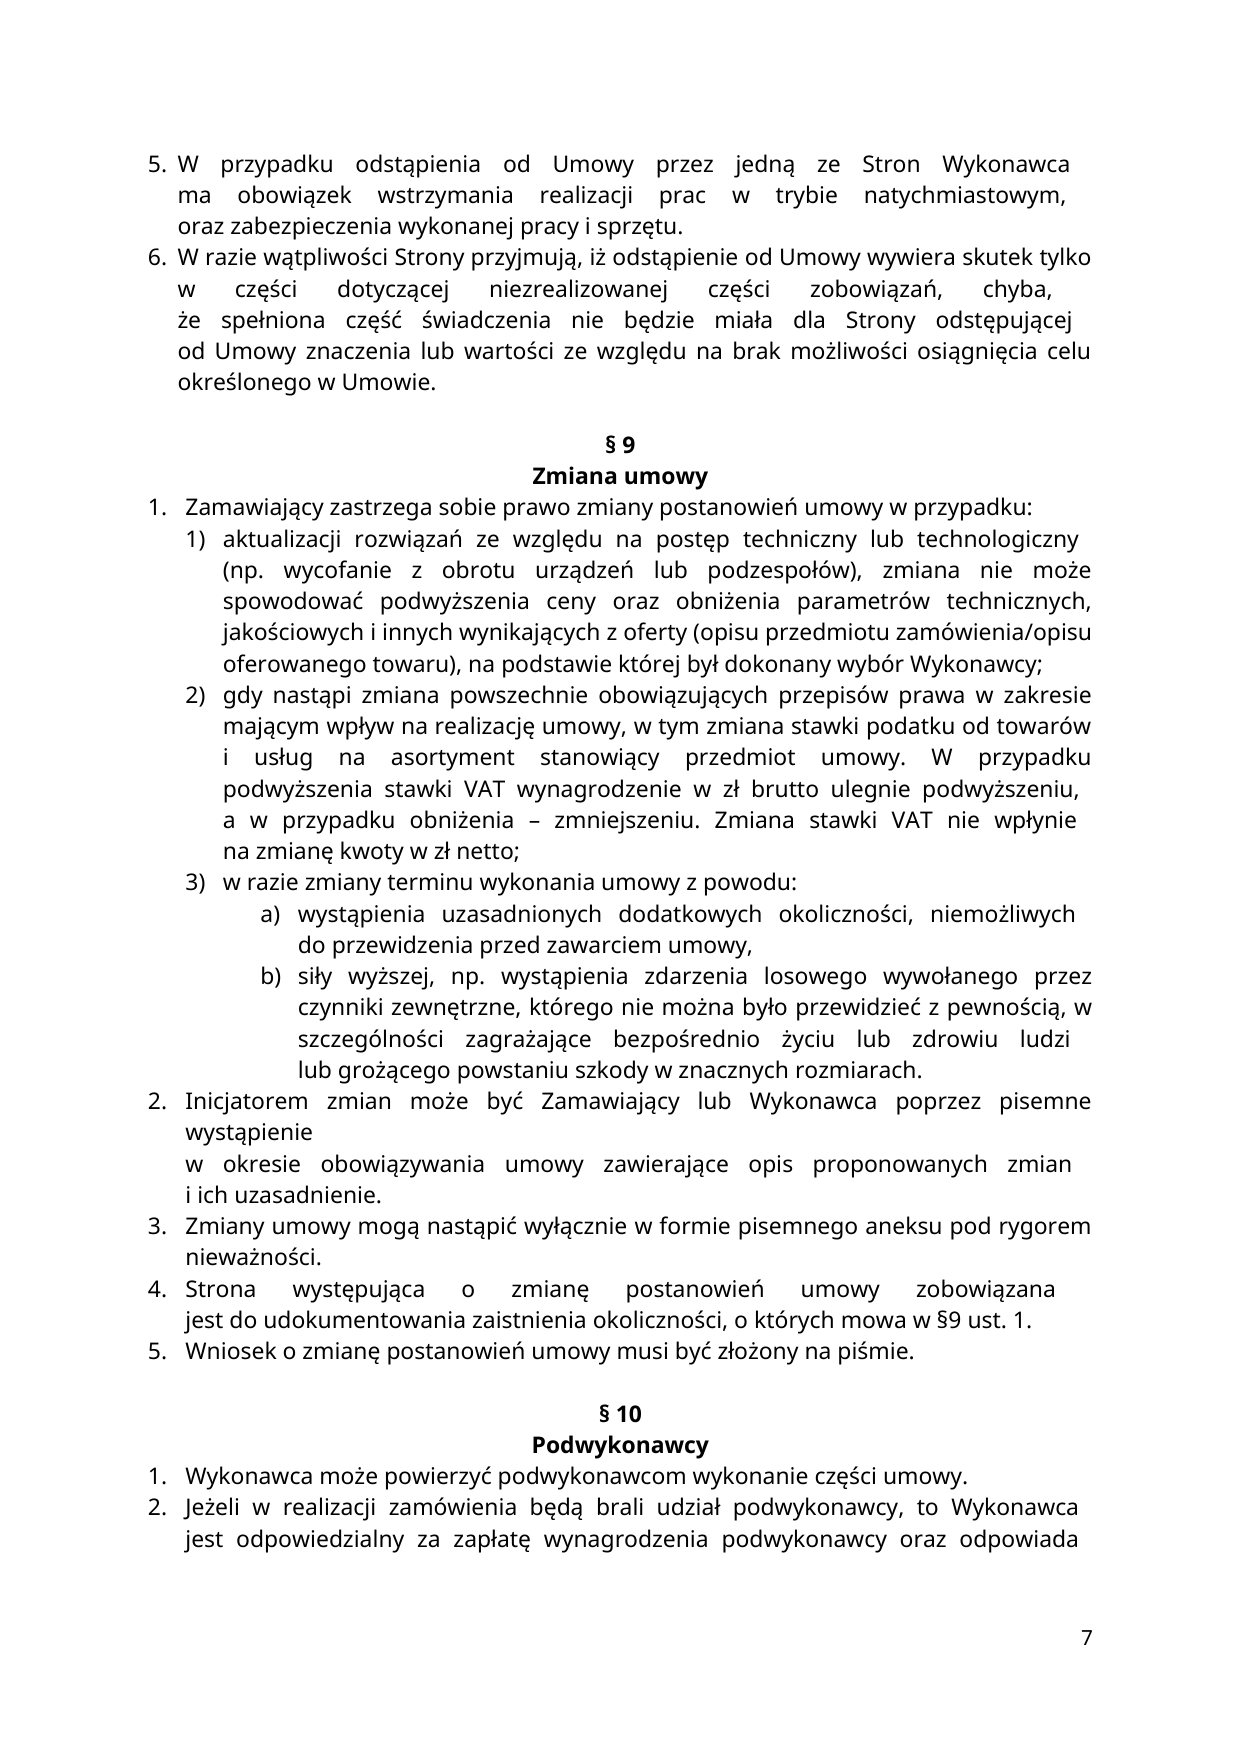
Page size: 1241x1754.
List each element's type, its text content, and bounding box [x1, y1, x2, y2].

text § 9 [148, 429, 1093, 460]
list Zamawiający zastrzega sobie prawo zmiany postanowień umowy w przypadku: [148, 491, 1093, 523]
list wystąpienia uzasadnionych dodatkowych okoliczności, niemożliwych do przewidzenia przed zawarciem umowy, [260, 898, 1093, 960]
list W przypadku odstąpienia od Umowy przez jedną ze Stron Wykonawca ma obowiązek wstrzymania realizacji prac w trybie natychmiastowym, oraz zabezpieczenia wykonanej pracy i sprzętu. [148, 148, 1093, 241]
list W razie wątpliwości Strony przyjmują, iż odstąpienie od Umowy wywiera skutek tylko w części dotyczącej niezrealizowanej części zobowiązań, chyba, że spełniona część świadczenia nie będzie miała dla Strony odstępującej od Umowy znaczenia lub wartości ze względu na brak możliwości osiągnięcia celu określonego w Umowie. [148, 241, 1093, 398]
list Strona występująca o zmianę postanowień umowy zobowiązana jest do udokumentowania zaistnienia okoliczności, o których mowa w §9 ust. 1. [148, 1273, 1093, 1335]
list Wykonawca może powierzyć podwykonawcom wykonanie części umowy. [148, 1460, 1093, 1491]
text Zmiana umowy [148, 460, 1093, 491]
list Zmiany umowy mogą nastąpić wyłącznie w formie pisemnego aneksu pod rygorem nieważności. [148, 1210, 1093, 1273]
text Podwykonawcy [148, 1429, 1093, 1460]
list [148, 1491, 1093, 1554]
list siły wyższej, np. wystąpienia zdarzenia losowego wywołanego przez czynniki zewnętrzne, którego nie można było przewidzieć z pewnością, w szczególności zagrażające bezpośrednio życiu lub zdrowiu ludzi lub grożącego powstaniu szkody w znacznych rozmiarach. [260, 960, 1093, 1085]
list Wniosek o zmianę postanowień umowy musi być złożony na piśmie. [148, 1335, 1093, 1366]
list aktualizacji rozwiązań ze względu na postęp techniczny lub technologiczny (np. wycofanie z obrotu urządzeń lub podzespołów), zmiana nie może spowodować podwyższenia ceny oraz obniżenia parametrów technicznych, jakościowych i innych wynikających z oferty (opisu przedmiotu zamówienia/opisu oferowanego towaru), na podstawie której był dokonany wybór Wykonawcy; [185, 523, 1093, 679]
text § 10 [148, 1398, 1093, 1429]
list w razie zmiany terminu wykonania umowy z powodu: [185, 866, 1093, 898]
list Inicjatorem zmian może być Zamawiający lub Wykonawca poprzez pisemne wystąpienie w okresie obowiązywania umowy zawierające opis proponowanych zmian i ich uzasadnienie. [148, 1085, 1093, 1210]
list gdy nastąpi zmiana powszechnie obowiązujących przepisów prawa w zakresie mającym wpływ na realizację umowy, w tym zmiana stawki podatku od towarów i usług na asortyment stanowiący przedmiot umowy. W przypadku podwyższenia stawki VAT wynagrodzenie w zł brutto ulegnie podwyższeniu, a w przypadku obniżenia – zmniejszeniu. Zmiana stawki VAT nie wpłynie na zmianę kwoty w zł netto; [185, 679, 1093, 866]
